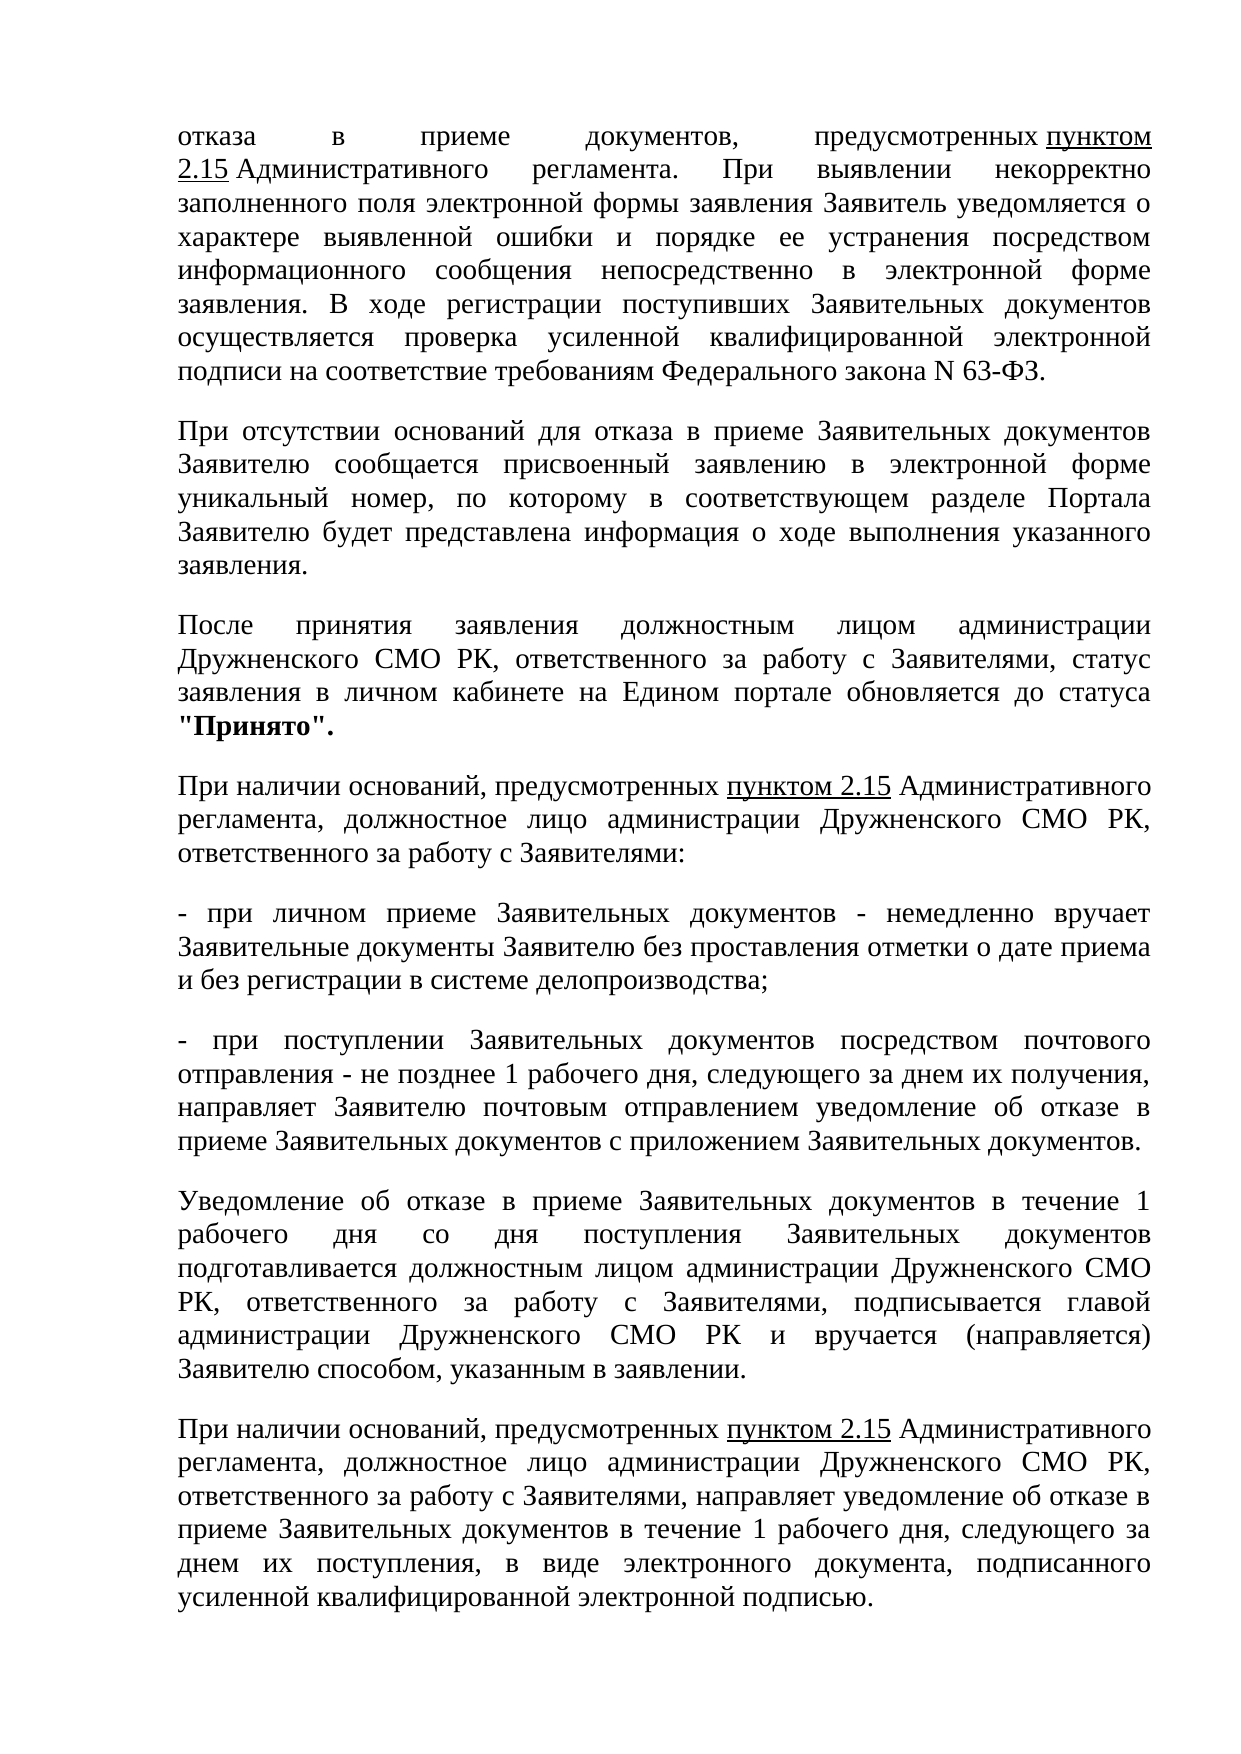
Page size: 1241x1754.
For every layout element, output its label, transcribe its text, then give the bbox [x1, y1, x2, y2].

text - при личном приеме Заявительных документов - немедленно вручает Заявительные документы Заявителю без проставления отметки о дате приема и без регистрации в системе делопроизводства; [177, 895, 1152, 996]
text После принятия заявления должностным лицом администрации Дружненского СМО РК, ответственного за работу с Заявителями, статус заявления в личном кабинете на Едином портале обновляется до статуса "Принято". [177, 607, 1152, 741]
text При отсутствии оснований для отказа в приеме Заявительных документов Заявителю сообщается присвоенный заявлению в электронной форме уникальный номер, по которому в соответствующем разделе Портала Заявителю будет представлена информация о ходе выполнения указанного заявления. [177, 413, 1152, 581]
text - при поступлении Заявительных документов посредством почтового отправления - не позднее 1 рабочего дня, следующего за днем их получения, направляет Заявителю почтовым отправлением уведомление об отказе в приеме Заявительных документов с приложением Заявительных документов. [177, 1022, 1152, 1157]
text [177, 118, 1152, 386]
text При наличии оснований, предусмотренных пунктом 2.15 Административного регламента, должностное лицо администрации Дружненского СМО РК, ответственного за работу с Заявителями, направляет уведомление об отказе в приеме Заявительных документов в течение 1 рабочего дня, следующего за днем их поступления, в виде электронного документа, подписанного усиленной квалифицированной электронной подписью. [177, 1411, 1152, 1612]
text При наличии оснований, предусмотренных пунктом 2.15 Административного регламента, должностное лицо администрации Дружненского СМО РК, ответственного за работу с Заявителями: [177, 768, 1152, 869]
text Уведомление об отказе в приеме Заявительных документов в течение 1 рабочего дня со дня поступления Заявительных документов подготавливается должностным лицом администрации Дружненского СМО РК, ответственного за работу с Заявителями, подписывается главой администрации Дружненского СМО РК и вручается (направляется) Заявителю способом, указанным в заявлении. [177, 1183, 1152, 1384]
